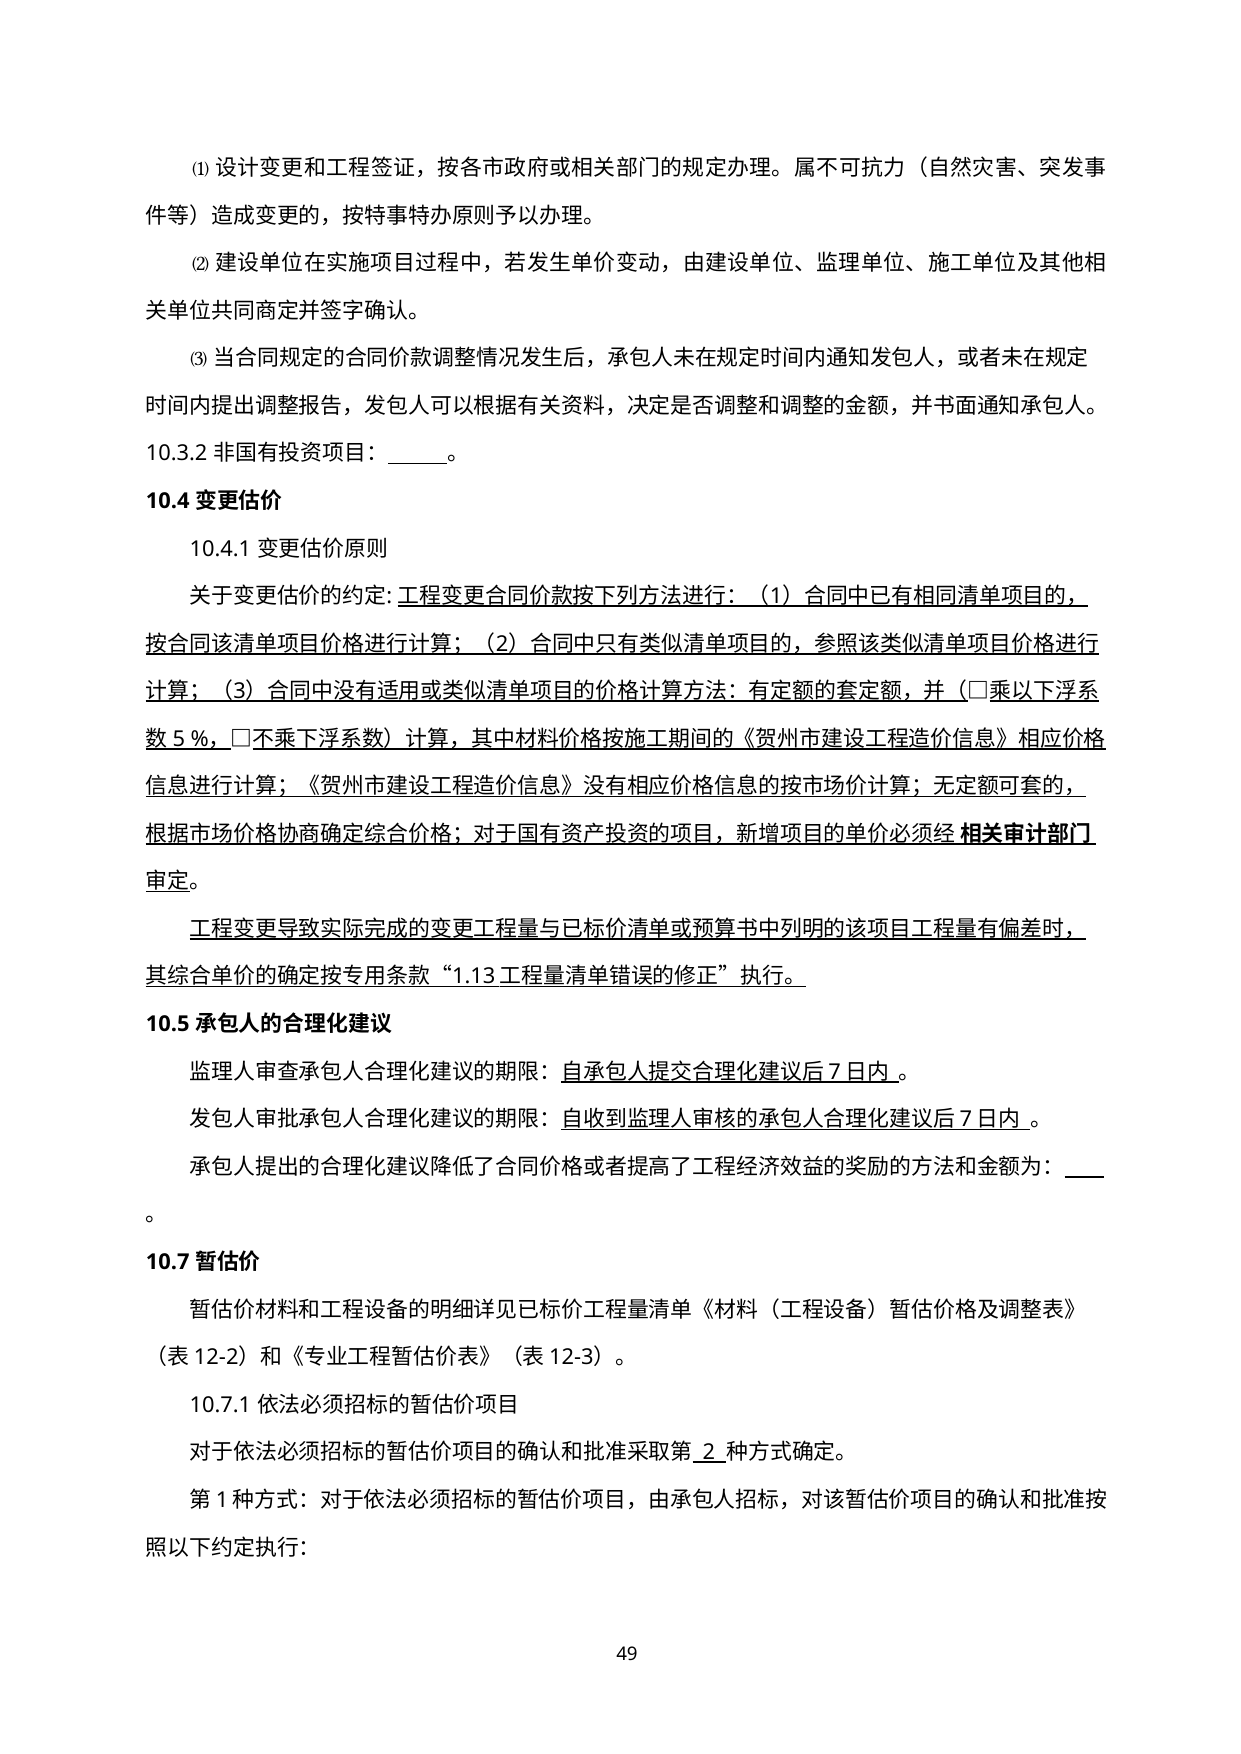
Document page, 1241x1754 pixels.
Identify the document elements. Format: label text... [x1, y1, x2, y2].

subtitle 10.5 承包人的合理化建议 [146, 1006, 1108, 1038]
text 发包人审批承包人合理化建议的期限：自收到监理人审核的承包人合理化建议后7日内 。 [146, 1101, 1108, 1133]
text 10.7.1 依法必须招标的暂估价项目 [146, 1387, 1108, 1418]
text 监理人审查承包人合理化建议的期限：自承包人提交合理化建议后7日内 。 [146, 1054, 1108, 1086]
subtitle 10.4 变更估价 [146, 483, 1108, 515]
text 关于变更估价的约定: 工程变更合同价款按下列方法进行：（1）合同中已有相同清单项目的，按合同该清单项目价格进行计算；（2）合同中只有类似清单项目的，参照该类似清单项目价格进行计算；（3）合同中没有适用或类似清单项目的价格计算方法：有定额的套定额，并（□乘以下浮系数 5 %，□不乘下浮系数）计算，其中材料价格按施工期间的《贺州市建设工程造价信息》相应价格信息进行计算；《贺州市建设工程造价信息》没有相应价格信息的按市场价计算；无定额可套的，根据市场价格协商确定综合价格；对于国有资产投资的项目，新增项目的单价必须经 相关审计部门 审定。 [146, 578, 1108, 895]
subtitle 10.7 暂估价 [146, 1244, 1108, 1276]
text 工程变更导致实际完成的变更工程量与已标价清单或预算书中列明的该项目工程量有偏差时，其综合单价的确定按专用条款“1.13工程量清单错误的修正”执行。 [146, 911, 1108, 990]
text 第1种方式：对于依法必须招标的暂估价项目，由承包人招标，对该暂估价项目的确认和批准按照以下约定执行： [146, 1482, 1108, 1561]
text 10.4.1 变更估价原则 [146, 531, 1108, 562]
text 10.3.2 非国有投资项目： 。 [146, 435, 1108, 467]
text ⑴设计变更和工程签证，按各市政府或相关部门的规定办理。属不可抗力（自然灾害、突发事件等）造成变更的，按特事特办原则予以办理。 [146, 150, 1108, 229]
text 暂估价材料和工程设备的明细详见已标价工程量清单《材料（工程设备）暂估价格及调整表》（表12-2）和《专业工程暂估价表》（表12-3）。 [146, 1292, 1108, 1371]
text 对于依法必须招标的暂估价项目的确认和批准采取第 2 种方式确定。 [146, 1434, 1108, 1466]
text 承包人提出的合理化建议降低了合同价格或者提高了工程经济效益的奖励的方法和金额为： 。 [146, 1149, 1108, 1228]
text ⑶ 当合同规定的合同价款调整情况发生后，承包人未在规定时间内通知发包人，或者未在规定时间内提出调整报告，发包人可以根据有关资料，决定是否调整和调整的金额，并书面通知承包人。 [146, 340, 1108, 419]
text ⑵建设单位在实施项目过程中，若发生单价变动，由建设单位、监理单位、施工单位及其他相关单位共同商定并签字确认。 [146, 245, 1108, 324]
